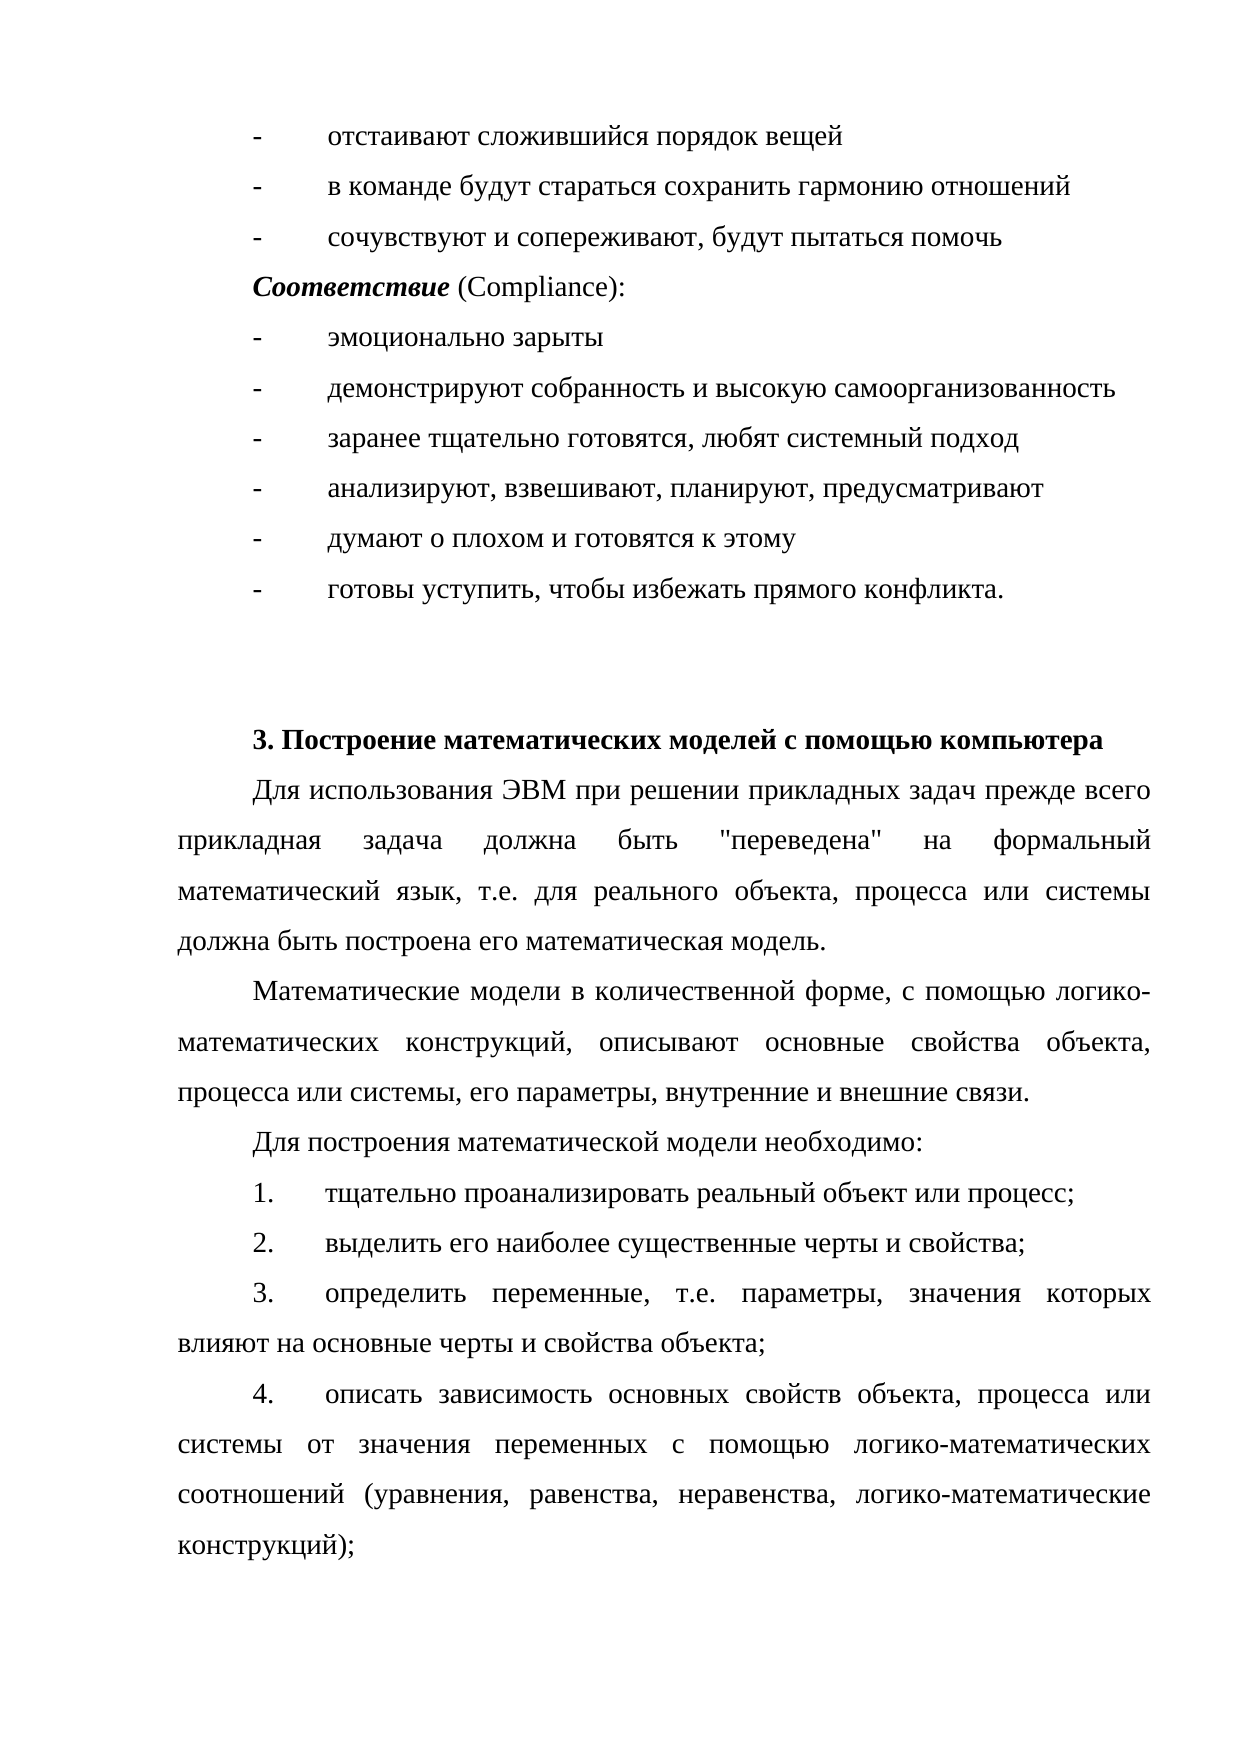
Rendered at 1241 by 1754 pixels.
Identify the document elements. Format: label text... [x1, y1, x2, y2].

text Для построения математической модели необходимо: [177, 1124, 1152, 1158]
text Соответствие (Compliance): [177, 269, 1152, 303]
text Математические модели в количественной форме, с помощью логико-математических конструкций, описывают основные свойства объекта, процесса или системы, его параметры, внутренние и внешние связи. [177, 973, 1152, 1108]
text Для использования ЭВМ при решении прикладных задач прежде всего прикладная задача должна быть "переведена" на формальный математический язык, т.е. для реального объекта, процесса или системы должна быть построена его математическая модель. [177, 772, 1152, 957]
text 3. Построение математических моделей с помощью компьютера [177, 722, 1152, 755]
text 3. определить переменные, т.е. параметры, значения которых влияют на основные черты и свойства объекта; [177, 1275, 1152, 1359]
list сочувствуют и сопереживают, будут пытаться помочь [252, 219, 1152, 252]
list демонстрируют собранность и высокую самоорганизованность [252, 370, 1152, 403]
list думают о плохом и готовятся к этому [252, 521, 1152, 554]
text 2. выделить его наиболее существенные черты и свойства; [177, 1225, 1152, 1258]
list отстаивают сложившийся порядок вещей [252, 118, 1152, 152]
list в команде будут стараться сохранить гармонию отношений [252, 168, 1152, 202]
text 1. тщательно проанализировать реальный объект или процесс; [177, 1175, 1152, 1208]
list готовы уступить, чтобы избежать прямого конфликта. [252, 571, 1152, 604]
list заранее тщательно готовятся, любят системный подход [252, 420, 1152, 453]
list анализируют, взвешивают, планируют, предусматривают [252, 470, 1152, 504]
list эмоционально зарыты [252, 319, 1152, 353]
text 4. описать зависимость основных свойств объекта, процесса или системы от значения переменных с помощью логико-математических соотношений (уравнения, равенства, неравенства, логико-математические конструкций); [177, 1376, 1152, 1560]
